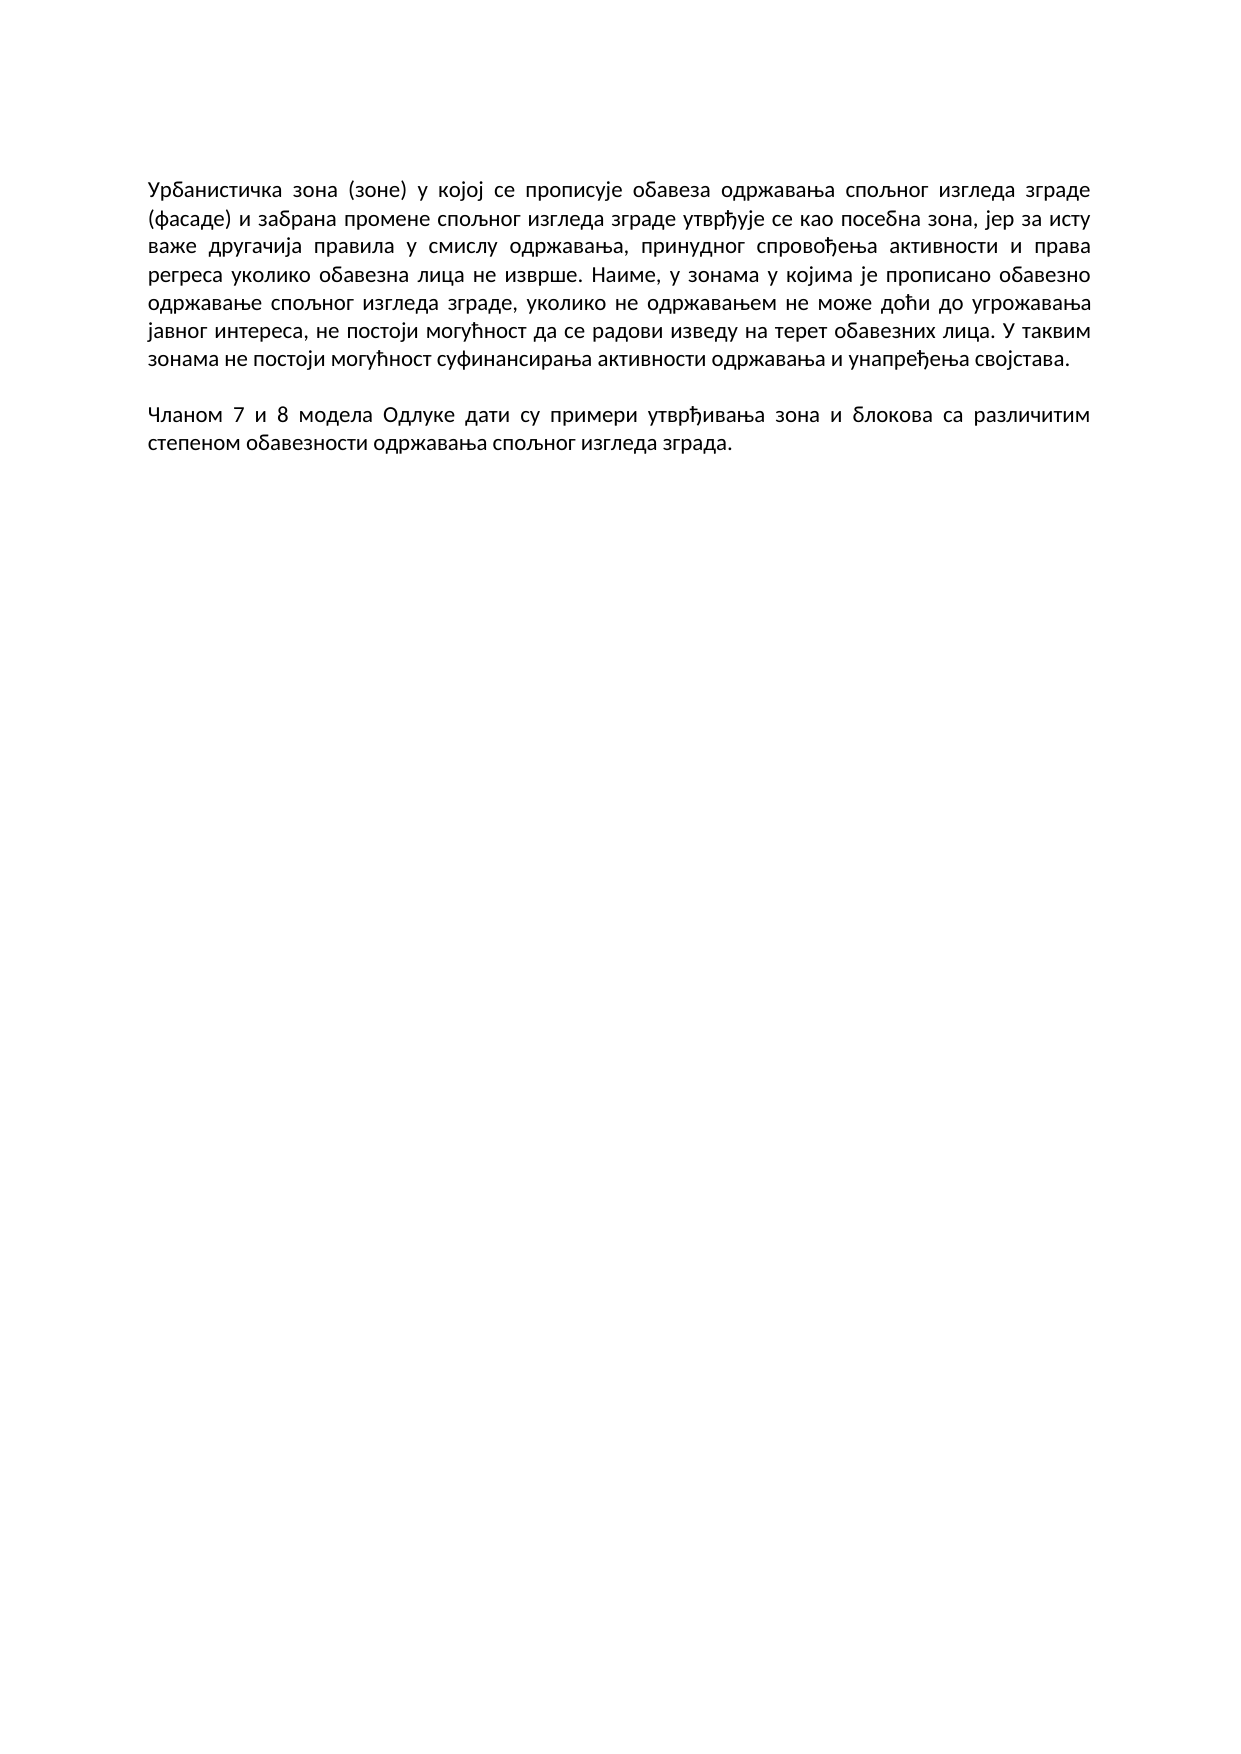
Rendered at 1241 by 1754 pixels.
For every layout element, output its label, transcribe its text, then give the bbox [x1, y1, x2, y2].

text Чланом 7 и 8 модела Одлуке дати су примери утврђивања зона и блокова са различитим степеном обавезности одржавања спољног изгледа зграда. [148, 400, 1093, 456]
text Урбанистичка зона (зоне) у којој се прописује обавеза одржавања спољног изгледа зграде (фасаде) и забрана промене спољног изгледа зграде утврђује се као посебна зона, јер за исту важе другачија правила у смислу одржавања, принудног спровођења активности и права регреса уколико обавезна лица не изврше. Наиме, у зонама у којима је прописано обавезно одржавање спољног изгледа зграде, уколико не одржавањем не може доћи до угрожавања јавног интереса, не постоји могућност да се радови изведу на терет обавезних лица. У таквим зонама не постоји могућност суфинансирања активности одржавања и унапређења својстава. [148, 176, 1093, 372]
